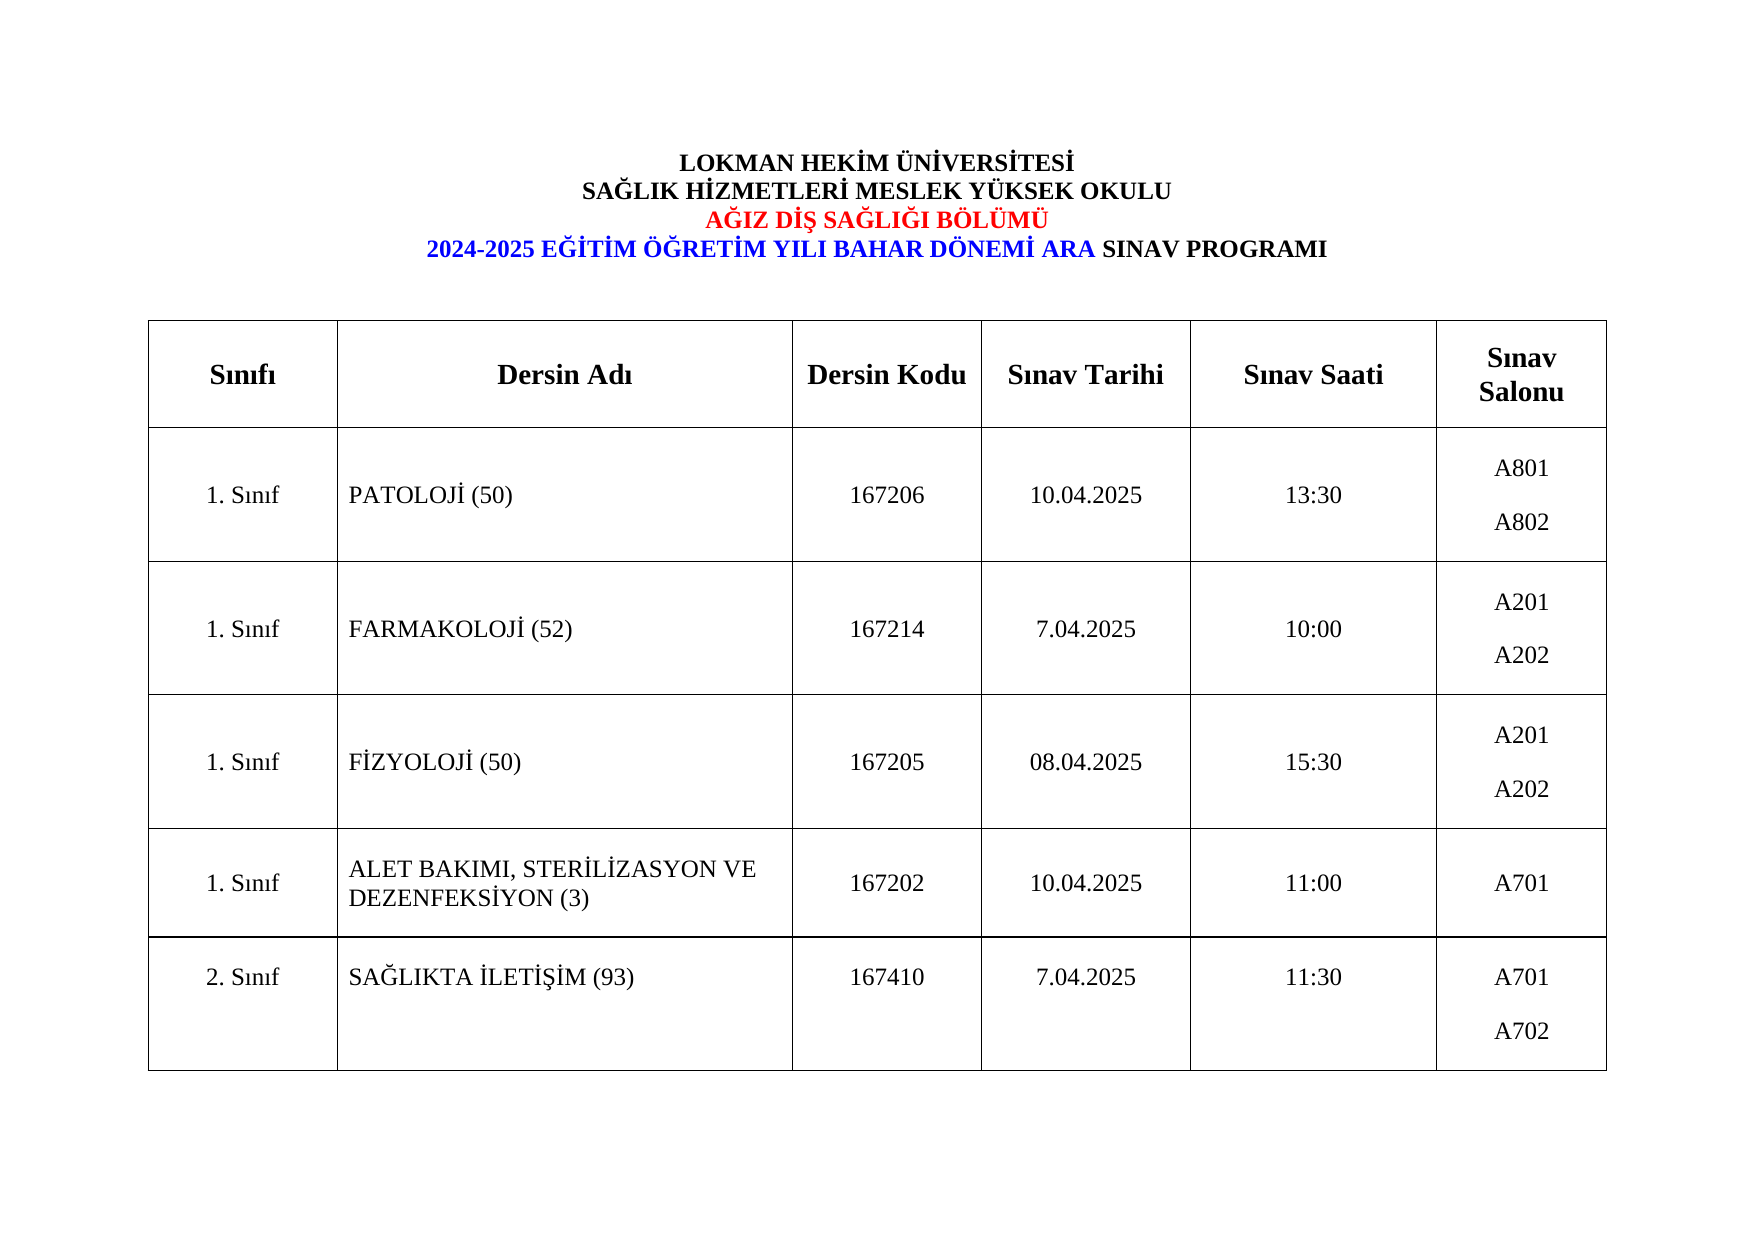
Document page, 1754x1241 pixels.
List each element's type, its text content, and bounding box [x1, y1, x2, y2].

table_cell 7.04.2025 [982, 938, 1190, 1070]
table_header Sınav Salonu [1437, 321, 1606, 427]
table_cell FİZYOLOJİ (50) [338, 695, 792, 828]
table_cell 167206 [793, 428, 981, 561]
table_cell 11:30 [1191, 938, 1436, 1070]
table_cell 167214 [793, 562, 981, 694]
table_cell 08.04.2025 [982, 695, 1190, 828]
table_cell 10:00 [1191, 562, 1436, 694]
table_cell 167205 [793, 695, 981, 828]
table_header Dersin Adı [338, 321, 792, 427]
text AĞIZ DİŞ SAĞLIĞI BÖLÜMÜ [148, 205, 1606, 234]
table_header Sınıfı [149, 321, 337, 427]
table_cell 167410 [793, 938, 981, 1070]
table_cell 15:30 [1191, 695, 1436, 828]
table_header Sınav Saati [1191, 321, 1436, 427]
table_cell 10.04.2025 [982, 428, 1190, 561]
text SAĞLIK HİZMETLERİ MESLEK YÜKSEK OKULU [148, 176, 1606, 205]
table_cell 2. Sınıf [149, 938, 337, 1070]
table_cell FARMAKOLOJİ (52) [338, 562, 792, 694]
table_cell 1. Sınıf [149, 695, 337, 828]
table_cell A801 A802 [1437, 428, 1606, 561]
table_cell A701 A702 A703 [1437, 938, 1606, 1070]
table_cell 7.04.2025 [982, 562, 1190, 694]
table_cell A701 [1437, 829, 1606, 936]
table_cell A201 A202 [1437, 695, 1606, 828]
table_cell 167202 [793, 829, 981, 936]
table_cell 1. Sınıf [149, 829, 337, 936]
text LOKMAN HEKİM ÜNİVERSİTESİ [148, 148, 1606, 176]
table_cell A201 A202 [1437, 562, 1606, 694]
table_cell 13:30 [1191, 428, 1436, 561]
table_header Sınav Tarihi [982, 321, 1190, 427]
table_cell 11:00 [1191, 829, 1436, 936]
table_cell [338, 938, 792, 1070]
table_header Dersin Kodu [793, 321, 981, 427]
text 2024-2025 EĞİTİM ÖĞRETİM YILI BAHAR DÖNEMİ ARA SINAV PROGRAMI [148, 234, 1606, 263]
table_cell ALET BAKIMI, STERİLİZASYON VE DEZENFEKSİYON (3) [338, 829, 792, 936]
table_cell 10.04.2025 [982, 829, 1190, 936]
table_cell 1. Sınıf [149, 562, 337, 694]
table_cell 1. Sınıf [149, 428, 337, 561]
table_cell PATOLOJİ (50) [338, 428, 792, 561]
